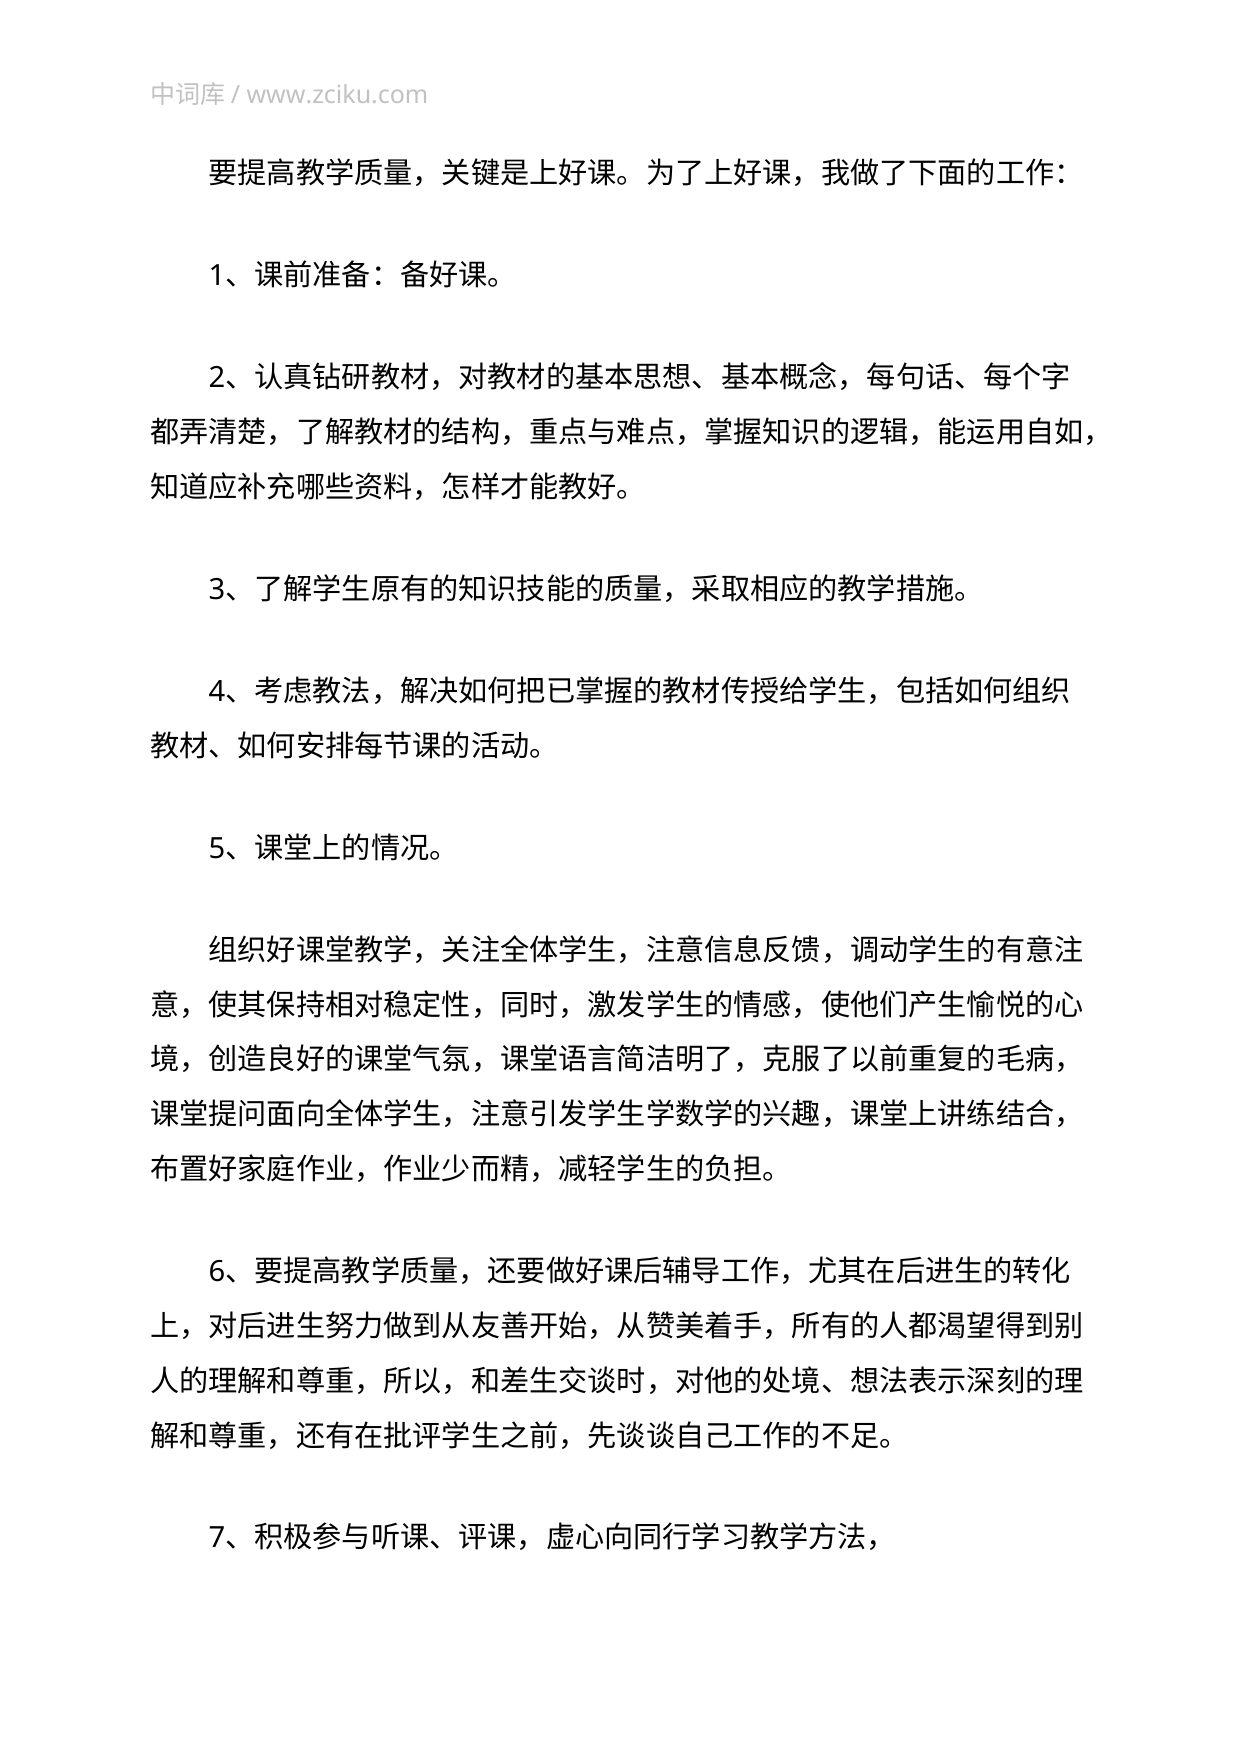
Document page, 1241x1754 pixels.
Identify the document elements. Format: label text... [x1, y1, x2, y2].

text 要提高教学质量，关键是上好课。为了上好课，我做了下面的工作： [150, 150, 1090, 192]
text 4、考虑教法，解决如何把已掌握的教材传授给学生，包括如何组织教材、如何安排每节课的活动。 [150, 667, 1090, 765]
text 2、认真钻研教材，对教材的基本思想、基本概念，每句话、每个字都弄清楚，了解教材的结构，重点与难点，掌握知识的逻辑，能运用自如，知道应补充哪些资料，怎样才能教好。 [150, 354, 1090, 506]
text 7、积极参与听课、评课，虚心向同行学习教学方法， [150, 1514, 1090, 1556]
text 3、了解学生原有的知识技能的质量，采取相应的教学措施。 [150, 565, 1090, 608]
text 6、要提高教学质量，还要做好课后辅导工作，尤其在后进生的转化上，对后进生努力做到从友善开始，从赞美着手，所有的人都渴望得到别人的理解和尊重，所以，和差生交谈时，对他的处境、想法表示深刻的理解和尊重，还有在批评学生之前，先谈谈自己工作的不足。 [150, 1247, 1090, 1454]
text 1、课前准备：备好课。 [150, 252, 1090, 294]
text 组织好课堂教学，关注全体学生，注意信息反馈，调动学生的有意注意，使其保持相对稳定性，同时，激发学生的情感，使他们产生愉悦的心境，创造良好的课堂气氛，课堂语言简洁明了，克服了以前重复的毛病，课堂提问面向全体学生，注意引发学生学数学的兴趣，课堂上讲练结合，布置好家庭作业，作业少而精，减轻学生的负担。 [150, 926, 1090, 1188]
text 5、课堂上的情况。 [150, 824, 1090, 867]
